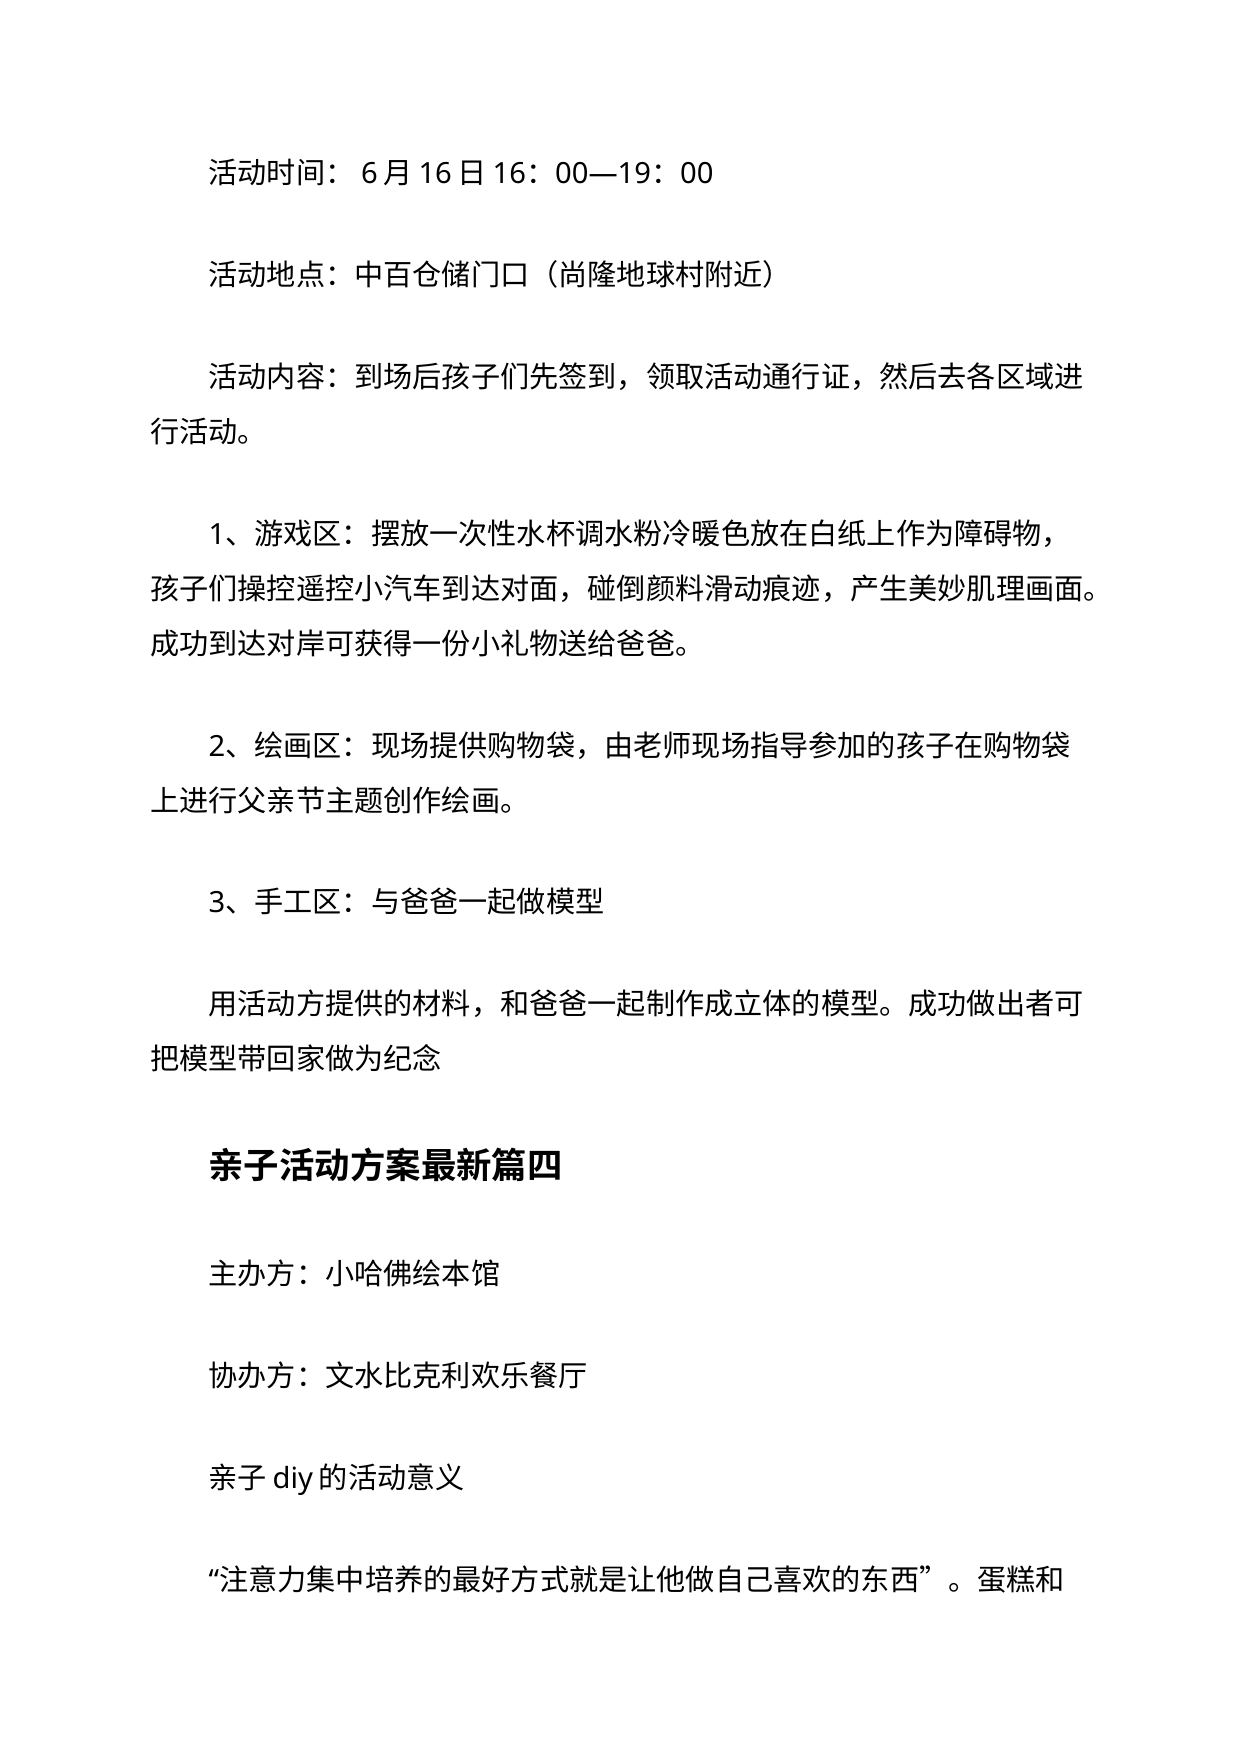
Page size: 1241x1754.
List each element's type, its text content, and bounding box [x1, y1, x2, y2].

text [150, 1556, 1090, 1599]
text 亲子diy的活动意义 [150, 1454, 1090, 1497]
text 活动时间： 6月16日16：00―19：00 [150, 150, 1090, 192]
text 活动内容：到场后孩子们先签到，领取活动通行证，然后去各区域进行活动。 [150, 354, 1090, 451]
text 协办方：文水比克利欢乐餐厅 [150, 1353, 1090, 1395]
text 2、绘画区：现场提供购物袋，由老师现场指导参加的孩子在购物袋上进行父亲节主题创作绘画。 [150, 722, 1090, 819]
text 1、游戏区：摆放一次性水杯调水粉冷暖色放在白纸上作为障碍物，孩子们操控遥控小汽车到达对面，碰倒颜料滑动痕迹，产生美妙肌理画面。成功到达对岸可获得一份小礼物送给爸爸。 [150, 510, 1090, 663]
text 用活动方提供的材料，和爸爸一起制作成立体的模型。成功做出者可把模型带回家做为纪念 [150, 981, 1090, 1078]
text 活动地点：中百仓储门口（尚隆地球村附近） [150, 252, 1090, 294]
text 亲子活动方案最新篇四 [150, 1137, 1090, 1189]
text 3、手工区：与爸爸一起做模型 [150, 879, 1090, 921]
text 主办方：小哈佛绘本馆 [150, 1251, 1090, 1293]
